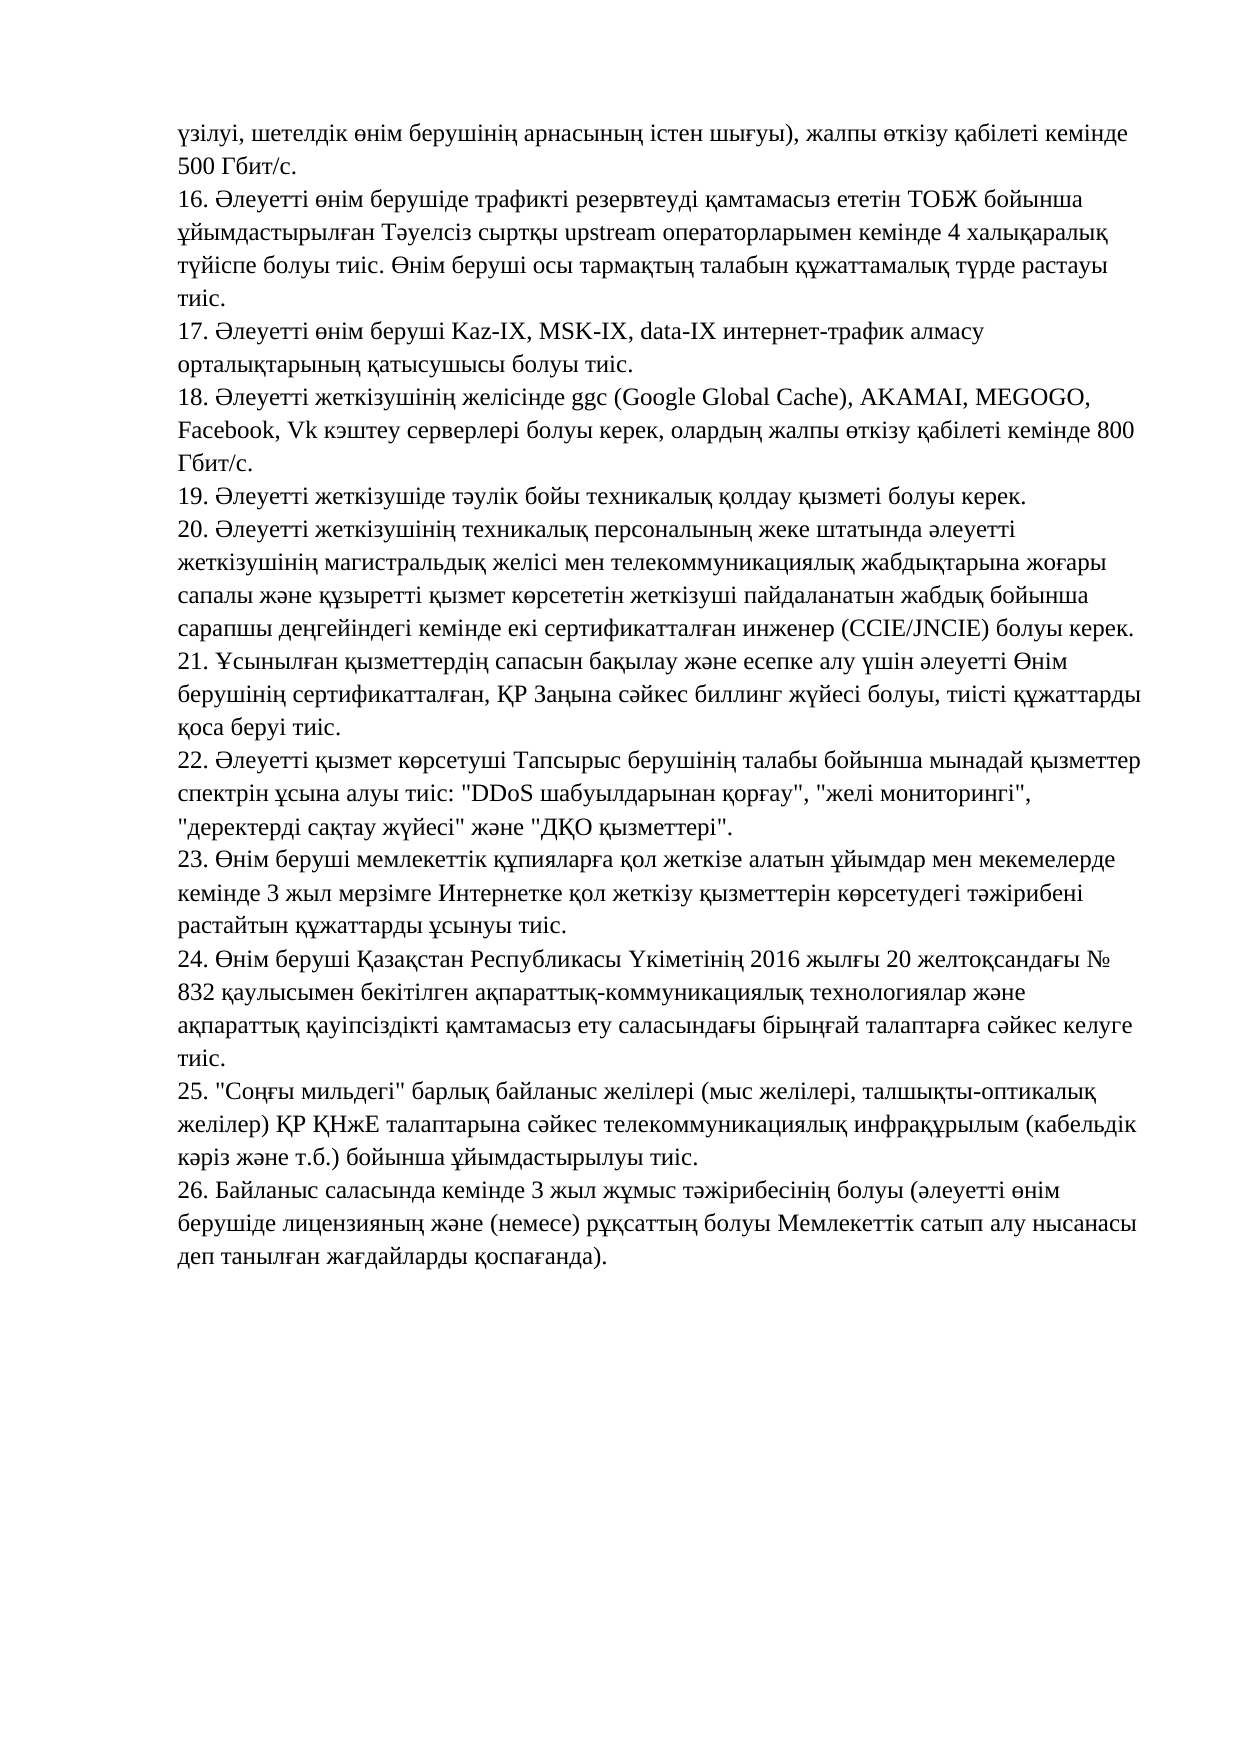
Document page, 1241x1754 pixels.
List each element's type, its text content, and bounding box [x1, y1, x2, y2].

text 24. Өнім беруші Қазақстан Республикасы Үкіметінің 2016 жылғы 20 желтоқсандағы № 832 қаулысымен бекітілген ақпараттық-коммуникациялық технологиялар және ақпараттық қауіпсіздікті қамтамасыз ету саласындағы бірыңғай талаптарға сәйкес келуге тиіс. [177, 944, 1152, 1071]
text 19. Әлеуетті жеткізушіде тәулік бойы техникалық қолдау қызметі болуы керек. [177, 481, 1152, 510]
text 17. Әлеуетті өнім беруші Kaz-IX, MSK-IX, data-IX интернет-трафик алмасу орталықтарының қатысушысы болуы тиіс. [177, 316, 1152, 378]
text 20. Әлеуетті жеткізушінің техникалық персоналының жеке штатында әлеуетті жеткізушінің магистральдық желісі мен телекоммуникациялық жабдықтарына жоғары сапалы және құзыретті қызмет көрсететін жеткізуші пайдаланатын жабдық бойынша сарапшы деңгейіндегі кемінде екі сертификатталған инженер (CCIE/JNCIE) болуы керек. [177, 514, 1152, 642]
text 22. Әлеуетті қызмет көрсетуші Тапсырыс берушінің талабы бойынша мынадай қызметтер спектрін ұсына алуы тиіс: "DDoS шабуылдарынан қорғау", "желі мониторингі", "деректерді сақтау жүйесі" және "ДҚО қызметтері". [177, 746, 1152, 840]
text 16. Әлеуетті өнім берушіде трафикті резервтеуді қамтамасыз ететін ТОБЖ бойынша ұйымдастырылған Тәуелсіз сыртқы upstream операторларымен кемінде 4 халықаралық түйіспе болуы тиіс. Өнім беруші осы тармақтың талабын құжаттамалық түрде растауы тиіс. [177, 184, 1152, 312]
text 25. "Соңғы мильдегі" барлық байланыс желілері (мыс желілері, талшықты-оптикалық желілер) ҚР ҚНжЕ талаптарына сәйкес телекоммуникациялық инфрақұрылым (кабельдік кәріз және т.б.) бойынша ұйымдастырылуы тиіс. [177, 1076, 1152, 1171]
text 21. Ұсынылған қызметтердің сапасын бақылау және есепке алу үшін әлеуетті Өнім берушінің сертификатталған, ҚР Заңына сәйкес биллинг жүйесі болуы, тиісті құжаттарды қоса беруі тиіс. [177, 646, 1152, 741]
text 26. Байланыс саласында кемінде 3 жыл жұмыс тәжірибесінің болуы (әлеуетті өнім берушіде лицензияның және (немесе) рұқсаттың болуы Мемлекеттік сатып алу нысанасы деп танылған жағдайларды қоспағанда). [177, 1175, 1152, 1269]
text 18. Әлеуетті жеткізушінің желісінде ggc (Google Global Cache), AKAMAI, MEGOGO, Facebook, Vk кэштеу серверлері болуы керек, олардың жалпы өткізу қабілеті кемінде 800 Гбит/с. [177, 382, 1152, 477]
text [177, 118, 1152, 180]
text 23. Өнім беруші мемлекеттік құпияларға қол жеткізе алатын ұйымдар мен мекемелерде кемінде 3 жыл мерзімге Интернетке қол жеткізу қызметтерін көрсетудегі тәжірибені растайтын құжаттарды ұсынуы тиіс. [177, 844, 1152, 939]
